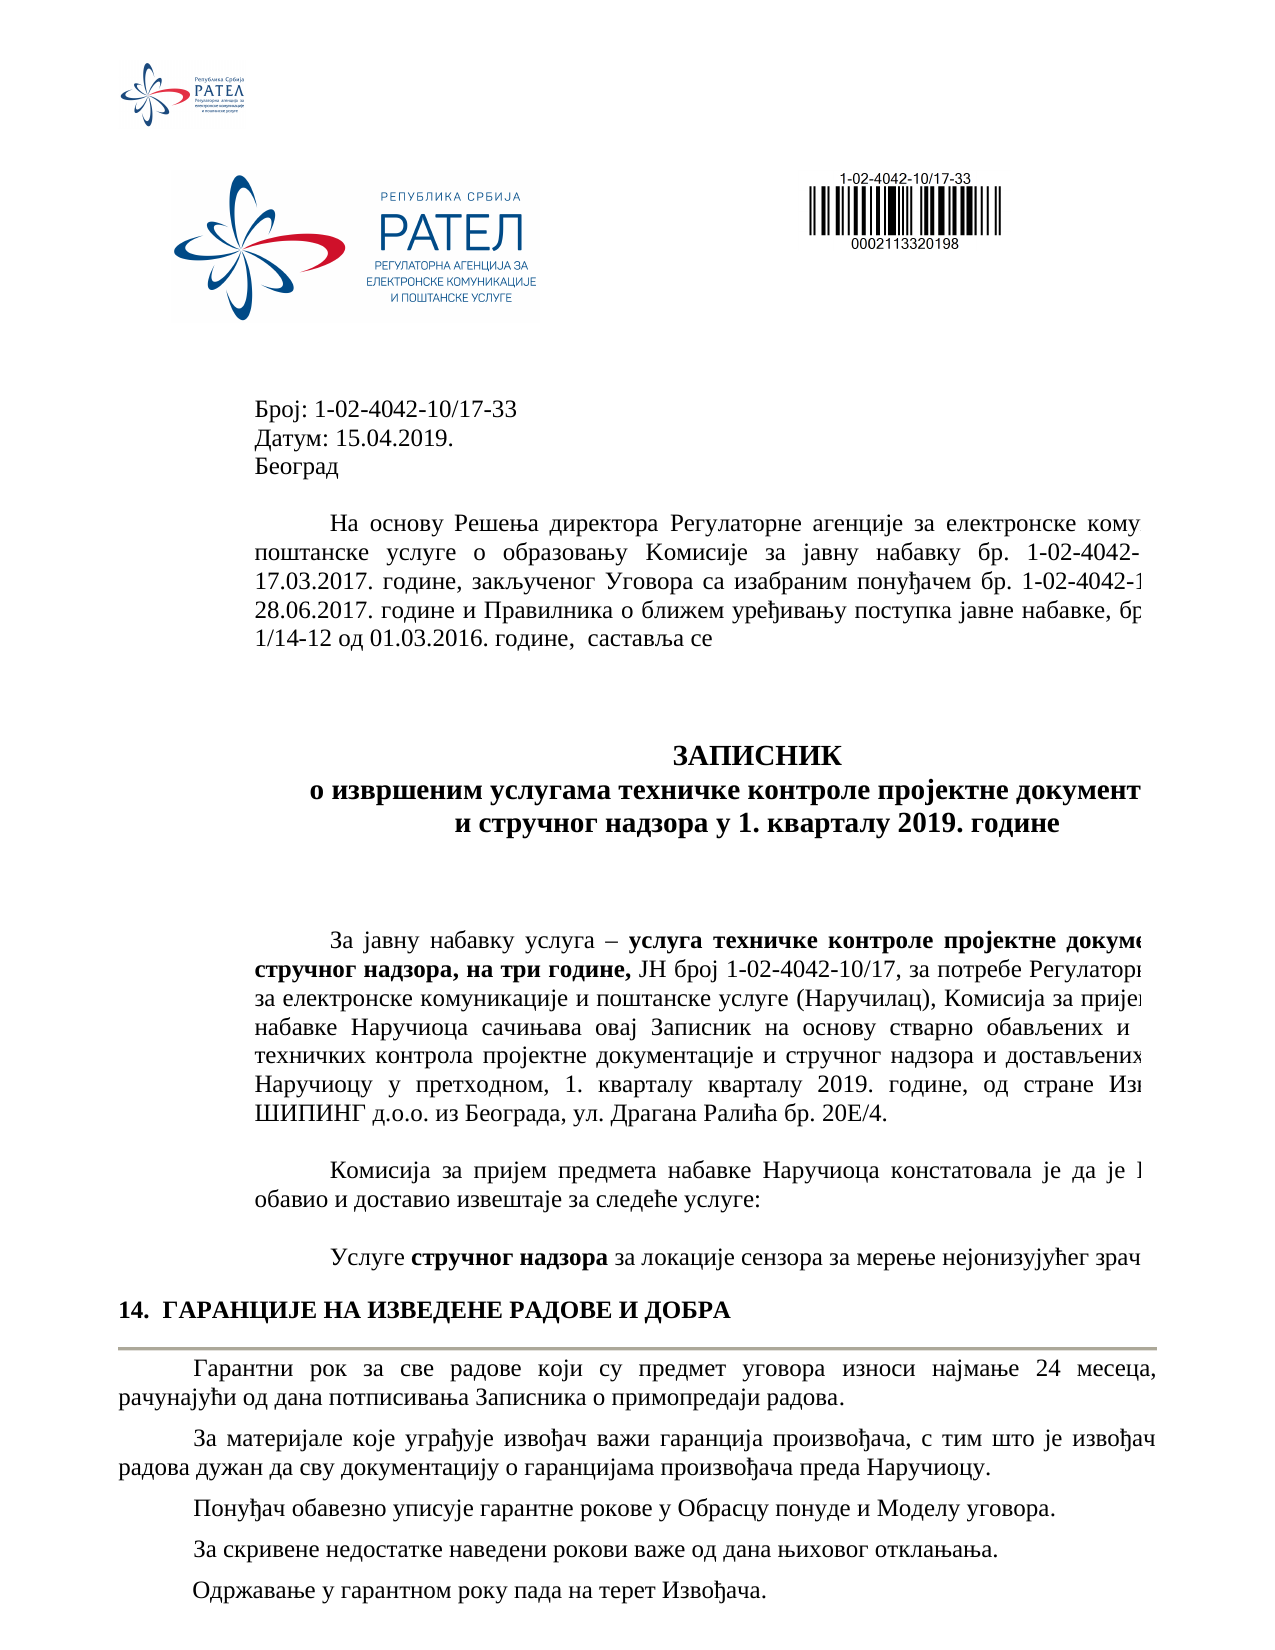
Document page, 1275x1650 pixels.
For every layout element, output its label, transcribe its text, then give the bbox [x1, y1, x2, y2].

list ГАРАНЦИЈЕ НА ИЗВЕДЕНЕ РАДОВЕ И ДОБРА [118, 1296, 1157, 1324]
text Понуђач обавезно уписује гарантнe рокове у Обрасцу понуде и Моделу уговора. [118, 1493, 1157, 1522]
text Гарантни рок за све радове који су предмет уговора износи најмање 24 месеца, рачунајући од дана потписивања Записника о примопредаји радова. [118, 1353, 1157, 1411]
text За скривене недостатке наведени рокови важе од дана њиховог отклањања. [118, 1534, 1157, 1563]
picture [118, 60, 247, 129]
text За материјале које уграђује извођач важи гаранција произвођача, с тим што је извођач радова дужан да сву документацију о гаранцијама произвођача преда Наручиоцу. [118, 1423, 1157, 1481]
text Одржавање у гарантном року пада на терет Извођача. [118, 1576, 1157, 1604]
